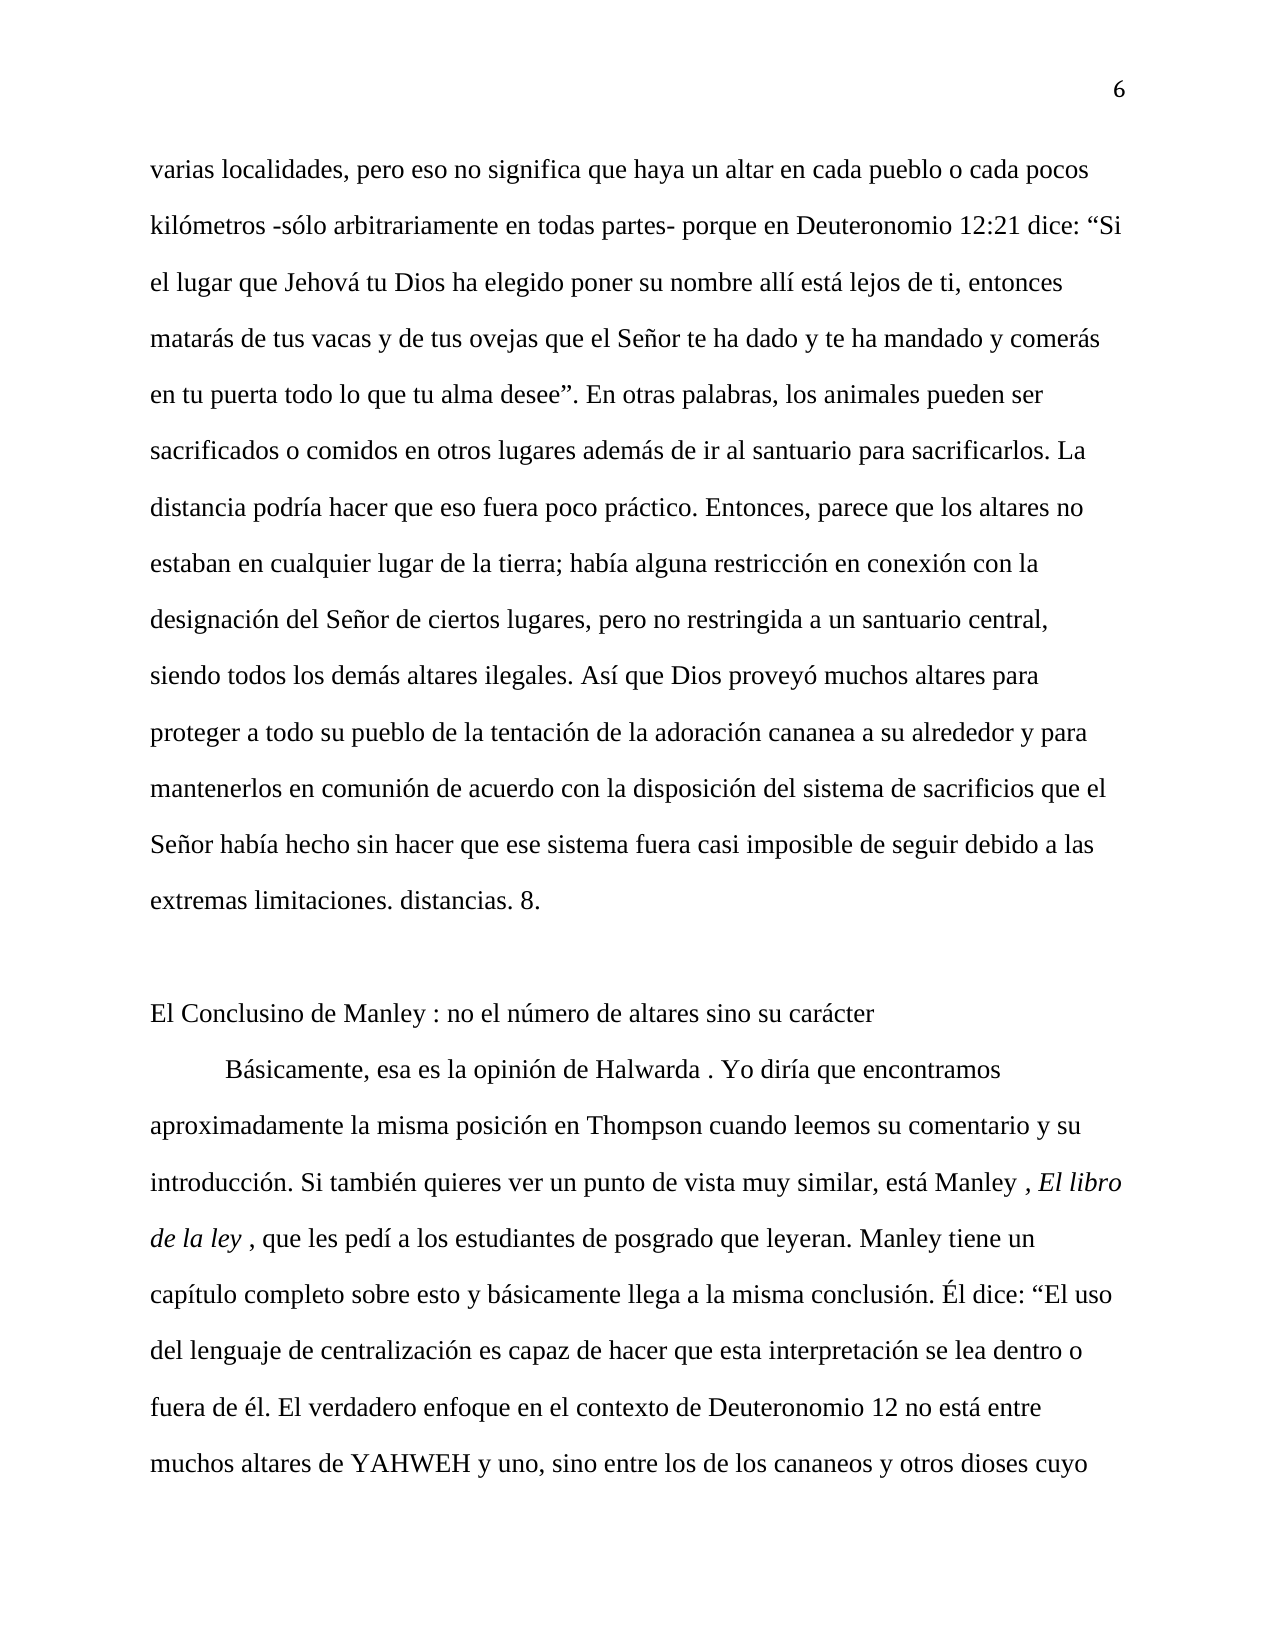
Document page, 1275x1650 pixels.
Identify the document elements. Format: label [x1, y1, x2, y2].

text [150, 150, 1125, 1481]
